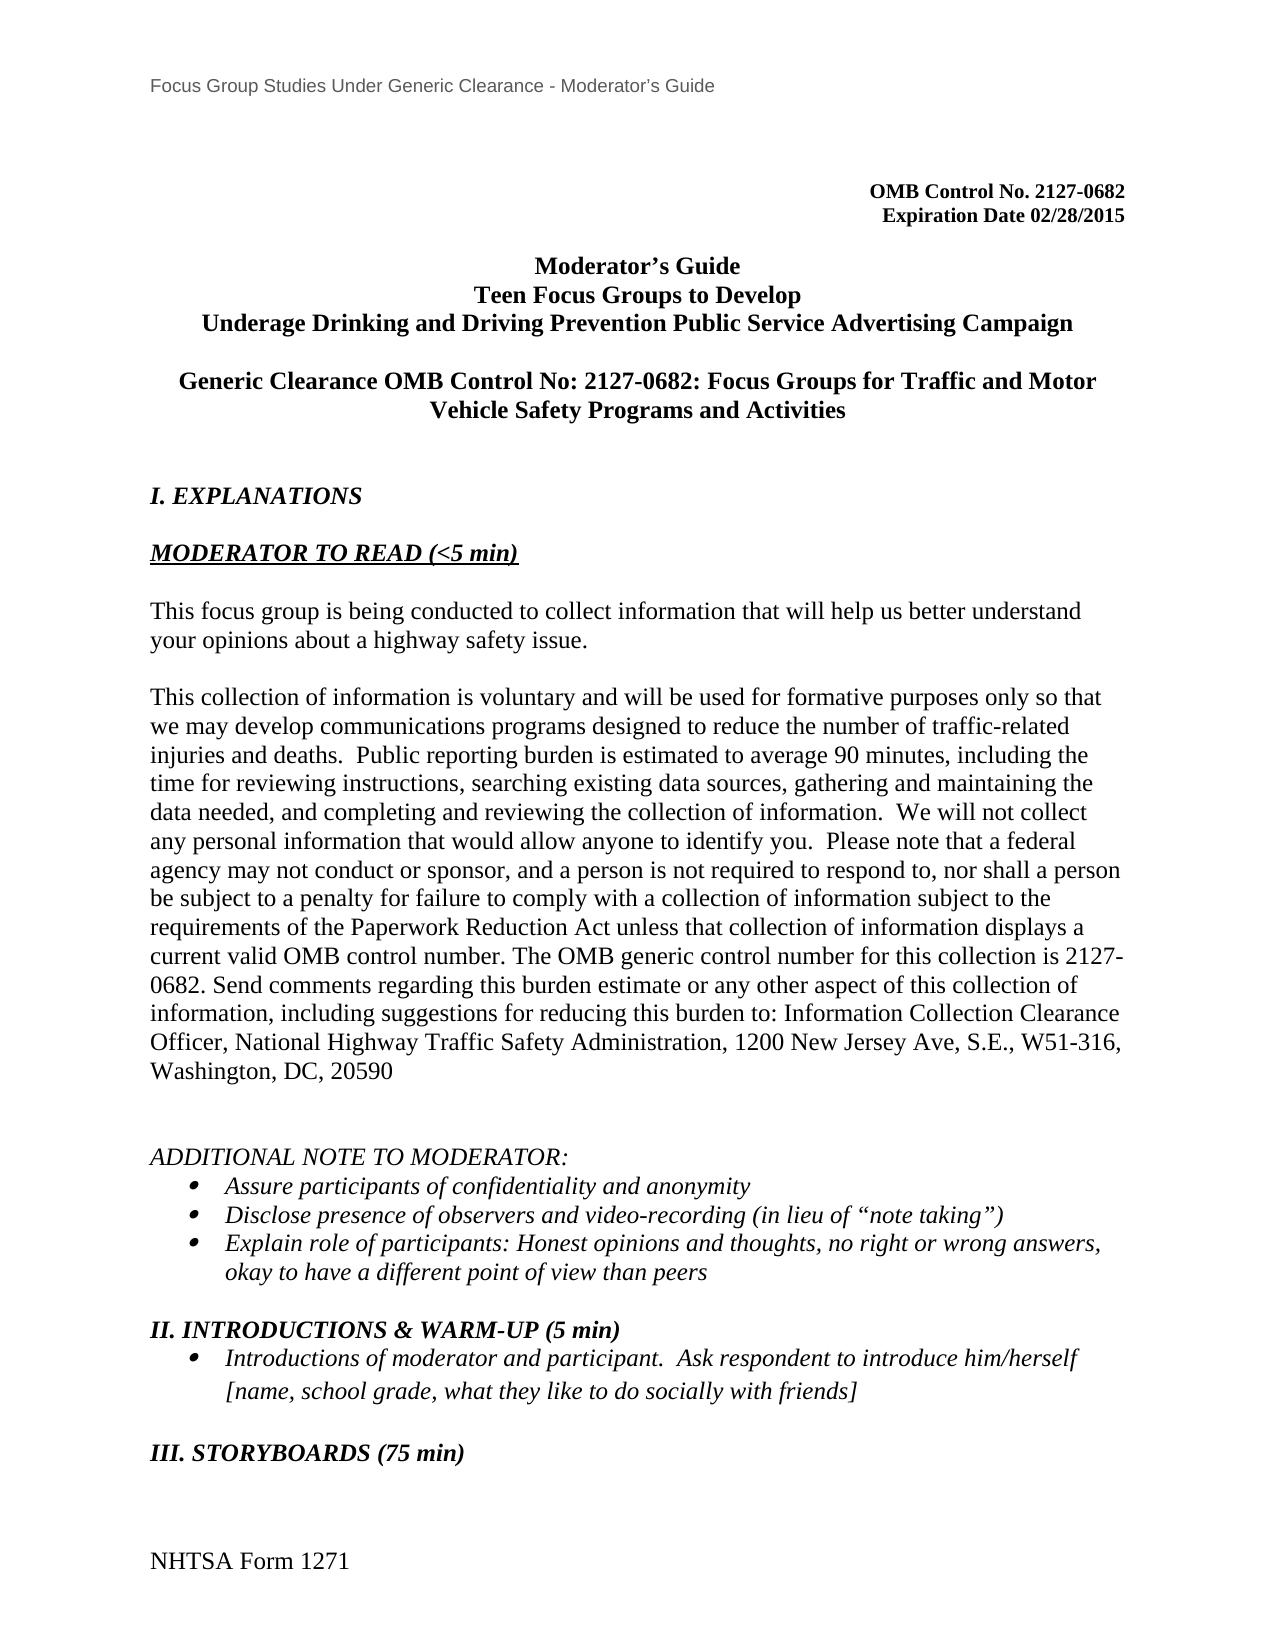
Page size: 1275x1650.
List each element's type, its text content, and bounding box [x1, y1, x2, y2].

list Assure participants of confidentiality and anonymity [187, 1171, 1125, 1200]
list Explain role of participants: Honest opinions and thoughts, no right or wrong answers, okay to have a different point of view than peers [187, 1228, 1125, 1286]
text I. EXPLANATIONS [150, 481, 1125, 510]
text III. STORYBOARDS (75 min) [150, 1438, 1125, 1467]
text Underage Drinking and Driving Prevention Public Service Advertising Campaign [150, 308, 1125, 337]
text Additional note to moderator: [150, 1142, 1125, 1171]
list Disclose presence of observers and video-recording (in lieu of “note taking”) [187, 1200, 1125, 1228]
text Teen Focus Groups to Develop [150, 280, 1125, 308]
text This focus group is being conducted to collect information that will help us better understand your opinions about a highway safety issue. [150, 596, 1125, 653]
text Expiration Date 02/28/2015 [150, 203, 1125, 227]
text Generic Clearance OMB Control No: 2127-0682: Focus Groups for Traffic and Motor Vehicle Safety Programs and Activities [150, 366, 1125, 423]
text Moderator’s Guide [150, 251, 1125, 280]
text OMB Control No. 2127-0682 [150, 179, 1125, 203]
list Introductions of moderator and participant. Ask respondent to introduce him/herself [name, school grade, what they like to do socially with friends] [187, 1343, 1125, 1405]
text II. INTRODUCTIONS & WARM-UP (5 min) [150, 1315, 1125, 1343]
text This collection of information is voluntary and will be used for formative purposes only so that we may develop communications programs designed to reduce the number of traffic-related injuries and deaths. Public reporting burden is estimated to average 90 minutes, including the time for reviewing instructions, searching existing data sources, gathering and maintaining the data needed, and completing and reviewing the collection of information. We will not collect any personal information that would allow anyone to identify you. Please note that a federal agency may not conduct or sponsor, and a person is not required to respond to, nor shall a person be subject to a penalty for failure to comply with a collection of information subject to the requirements of the Paperwork Reduction Act unless that collection of information displays a current valid OMB control number. The OMB generic control number for this collection is 2127-0682. Send comments regarding this burden estimate or any other aspect of this collection of information, including suggestions for reducing this burden to: Information Collection Clearance Officer, National Highway Traffic Safety Administration, 1200 New Jersey Ave, S.E., W51-316, Washington, DC, 20590 [150, 682, 1125, 1085]
text MODERATOR TO READ (<5 min) [150, 538, 1125, 567]
